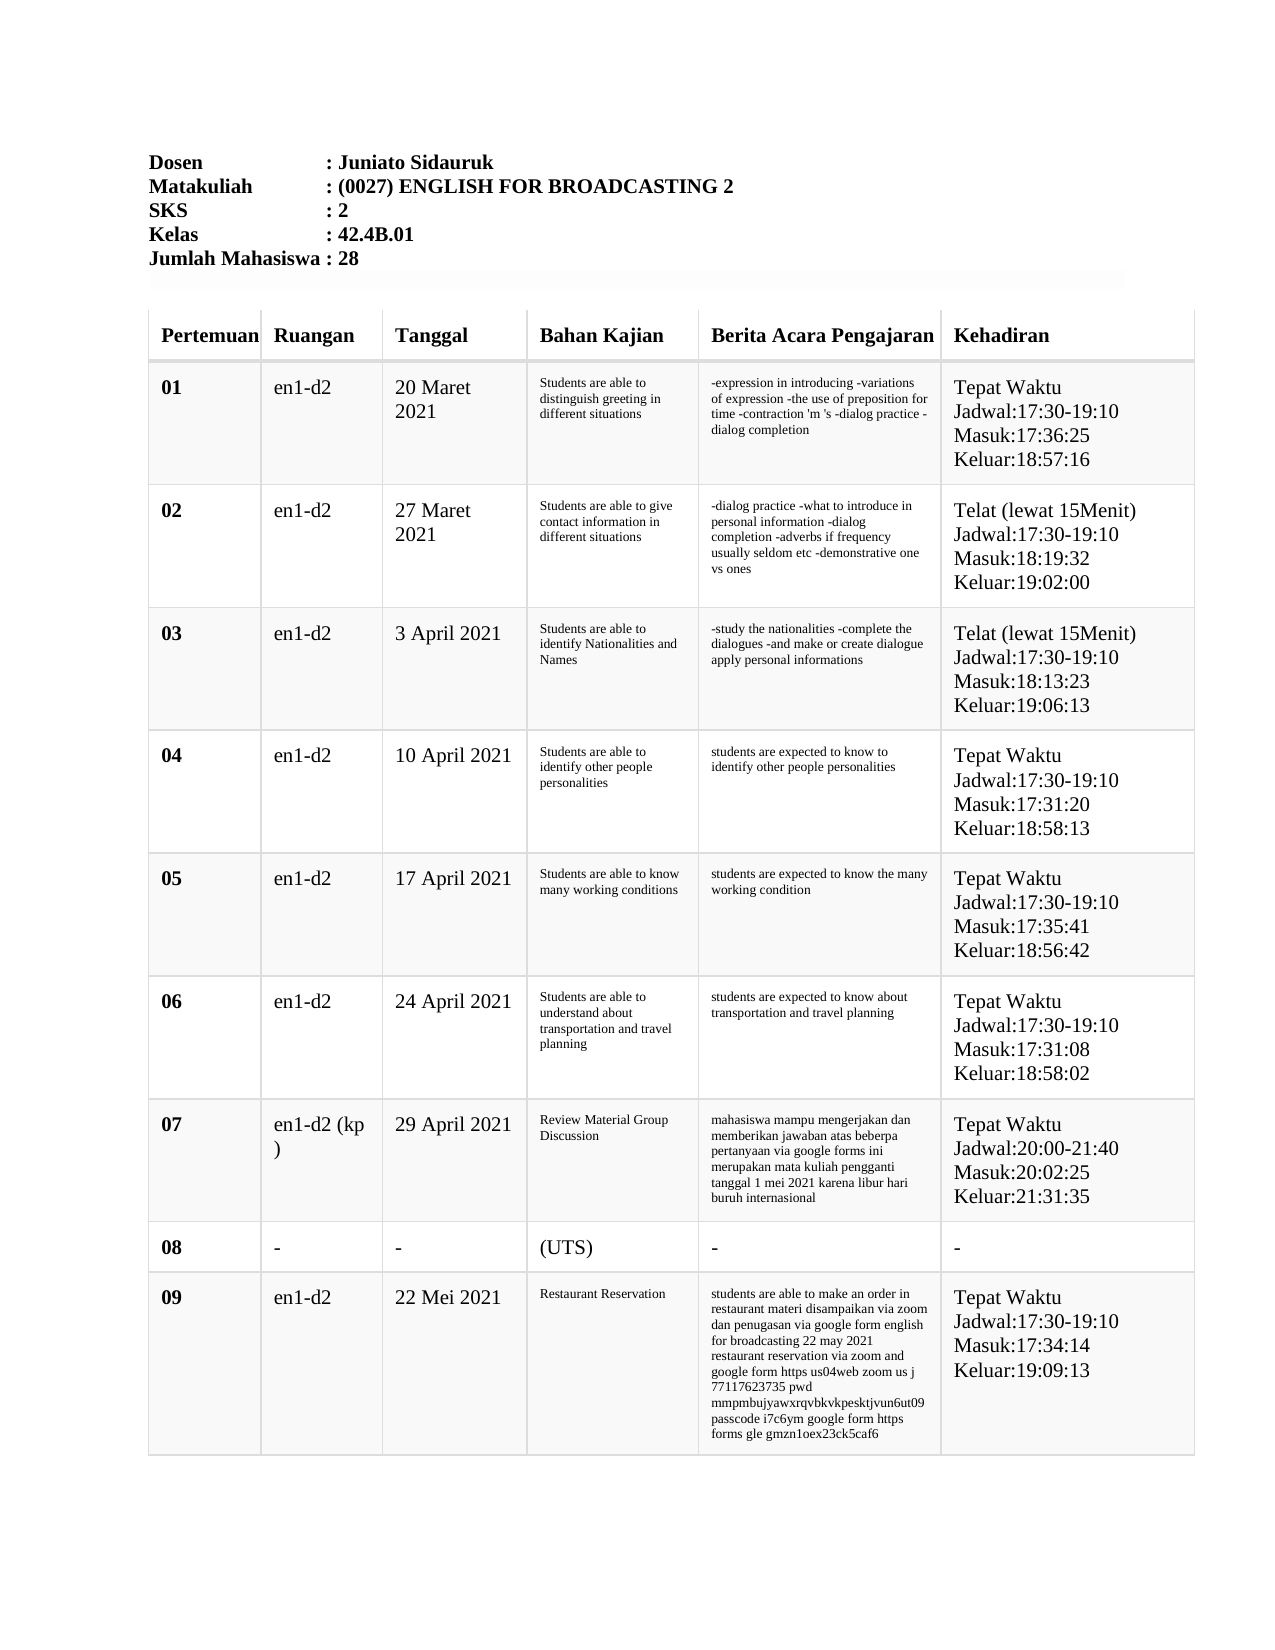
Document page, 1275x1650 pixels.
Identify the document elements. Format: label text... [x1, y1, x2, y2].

table_cell 05 [149, 854, 260, 975]
table_cell Telat (lewat 15Menit) Jadwal:17:30-19:10 Masuk:18:13:23 Keluar:19:06:13 [942, 608, 1194, 729]
table_header Pertemuan [149, 310, 260, 359]
table_cell 04 [149, 731, 260, 852]
table_cell Students are able to distinguish greeting in different situations [528, 363, 698, 484]
table_cell en1-d2 (kp) [262, 1100, 382, 1221]
table_cell : [320, 198, 338, 222]
table_header Kehadiran [942, 310, 1194, 359]
table_cell 09 [149, 1273, 260, 1454]
table_cell Jumlah Mahasiswa [149, 246, 320, 270]
table_cell 3 April 2021 [383, 608, 526, 729]
table_cell Students are able to identify other people personalities [528, 731, 698, 852]
table_cell 42.4B.01 [338, 222, 744, 246]
table_cell : [320, 174, 338, 198]
table_cell mahasiswa mampu mengerjakan dan memberikan jawaban atas beberpa pertanyaan via google forms ini merupakan mata kuliah pengganti tanggal 1 mei 2021 karena libur hari buruh internasional [699, 1100, 940, 1221]
table_header Juniato Sidauruk [338, 150, 744, 174]
table_cell 2 [338, 198, 744, 222]
table_cell -dialog practice -what to introduce in personal information -dialog completion -adverbs if frequency usually seldom etc -demonstrative one vs ones [699, 485, 940, 607]
table_header Tanggal [383, 310, 526, 359]
table_cell Tepat Waktu Jadwal:17:30-19:10 Masuk:17:34:14 Keluar:19:09:13 [942, 1273, 1194, 1454]
table_cell Matakuliah [149, 174, 320, 198]
table_cell (0027) ENGLISH FOR BROADCASTING 2 [338, 174, 744, 198]
table_cell 08 [149, 1222, 260, 1271]
table_header Ruangan [262, 310, 382, 359]
table_cell Students are able to give contact information in different situations [528, 485, 698, 607]
table_cell - [262, 1222, 382, 1271]
table_cell 17 April 2021 [383, 854, 526, 975]
table_cell : [320, 246, 338, 270]
table_cell Kelas [149, 222, 320, 246]
table_cell 06 [149, 977, 260, 1098]
table_cell 01 [149, 363, 260, 484]
table_cell 03 [149, 608, 260, 729]
table_cell en1-d2 [262, 363, 382, 484]
table_cell Review Material Group Discussion [528, 1100, 698, 1221]
table_cell Telat (lewat 15Menit) Jadwal:17:30-19:10 Masuk:18:19:32 Keluar:19:02:00 [942, 485, 1194, 607]
table_cell -study the nationalities -complete the dialogues -and make or create dialogue apply personal informations [699, 608, 940, 729]
table_cell en1-d2 [262, 731, 382, 852]
table_cell 02 [149, 485, 260, 607]
table_cell Tepat Waktu Jadwal:17:30-19:10 Masuk:17:31:20 Keluar:18:58:13 [942, 731, 1194, 852]
table_cell 27 Maret 2021 [383, 485, 526, 607]
table_header Berita Acara Pengajaran [699, 310, 940, 359]
table_cell Students are able to identify Nationalities and Names [528, 608, 698, 729]
table_header Dosen [149, 150, 320, 174]
table_cell Tepat Waktu Jadwal:17:30-19:10 Masuk:17:35:41 Keluar:18:56:42 [942, 854, 1194, 975]
table_cell Students are able to know many working conditions [528, 854, 698, 975]
table_cell en1-d2 [262, 977, 382, 1098]
table_cell students are able to make an order in restaurant materi disampaikan via zoom dan penugasan via google form english for broadcasting 22 may 2021 restaurant reservation via zoom and google form https us04web zoom us j 77117623735 pwd mmpmbujyawxrqvbkvkpesktjvun6ut09 passcode i7c6ym google form https forms gle gmzn1oex23ck5caf6 [699, 1273, 940, 1454]
table_cell - [699, 1222, 940, 1271]
table_cell 10 April 2021 [383, 731, 526, 852]
table_cell SKS [149, 198, 320, 222]
table_cell 29 April 2021 [383, 1100, 526, 1221]
table_header : [320, 150, 338, 174]
table_cell students are expected to know about transportation and travel planning [699, 977, 940, 1098]
table_cell (UTS) [528, 1222, 698, 1271]
table_cell en1-d2 [262, 1273, 382, 1454]
table_cell students are expected to know the many working condition [699, 854, 940, 975]
table_cell -expression in introducing -variations of expression -the use of preposition for time -contraction 'm 's -dialog practice -dialog completion [699, 363, 940, 484]
table_cell Students are able to understand about transportation and travel planning [528, 977, 698, 1098]
table_cell Restaurant Reservation [528, 1273, 698, 1454]
table_cell 28 [338, 246, 744, 270]
table_cell Tepat Waktu Jadwal:17:30-19:10 Masuk:17:36:25 Keluar:18:57:16 [942, 363, 1194, 484]
table_cell - [383, 1222, 526, 1271]
table_cell en1-d2 [262, 608, 382, 729]
table_cell en1-d2 [262, 485, 382, 607]
table_cell - [942, 1222, 1194, 1271]
table_cell 24 April 2021 [383, 977, 526, 1098]
table_cell 22 Mei 2021 [383, 1273, 526, 1454]
table_cell en1-d2 [262, 854, 382, 975]
table_cell Tepat Waktu Jadwal:20:00-21:40 Masuk:20:02:25 Keluar:21:31:35 [942, 1100, 1194, 1221]
table_cell Tepat Waktu Jadwal:17:30-19:10 Masuk:17:31:08 Keluar:18:58:02 [942, 977, 1194, 1098]
table_cell 07 [149, 1100, 260, 1221]
table_header Bahan Kajian [528, 310, 698, 359]
table_cell : [320, 222, 338, 246]
table_cell 20 Maret 2021 [383, 363, 526, 484]
table_cell students are expected to know to identify other people personalities [699, 731, 940, 852]
